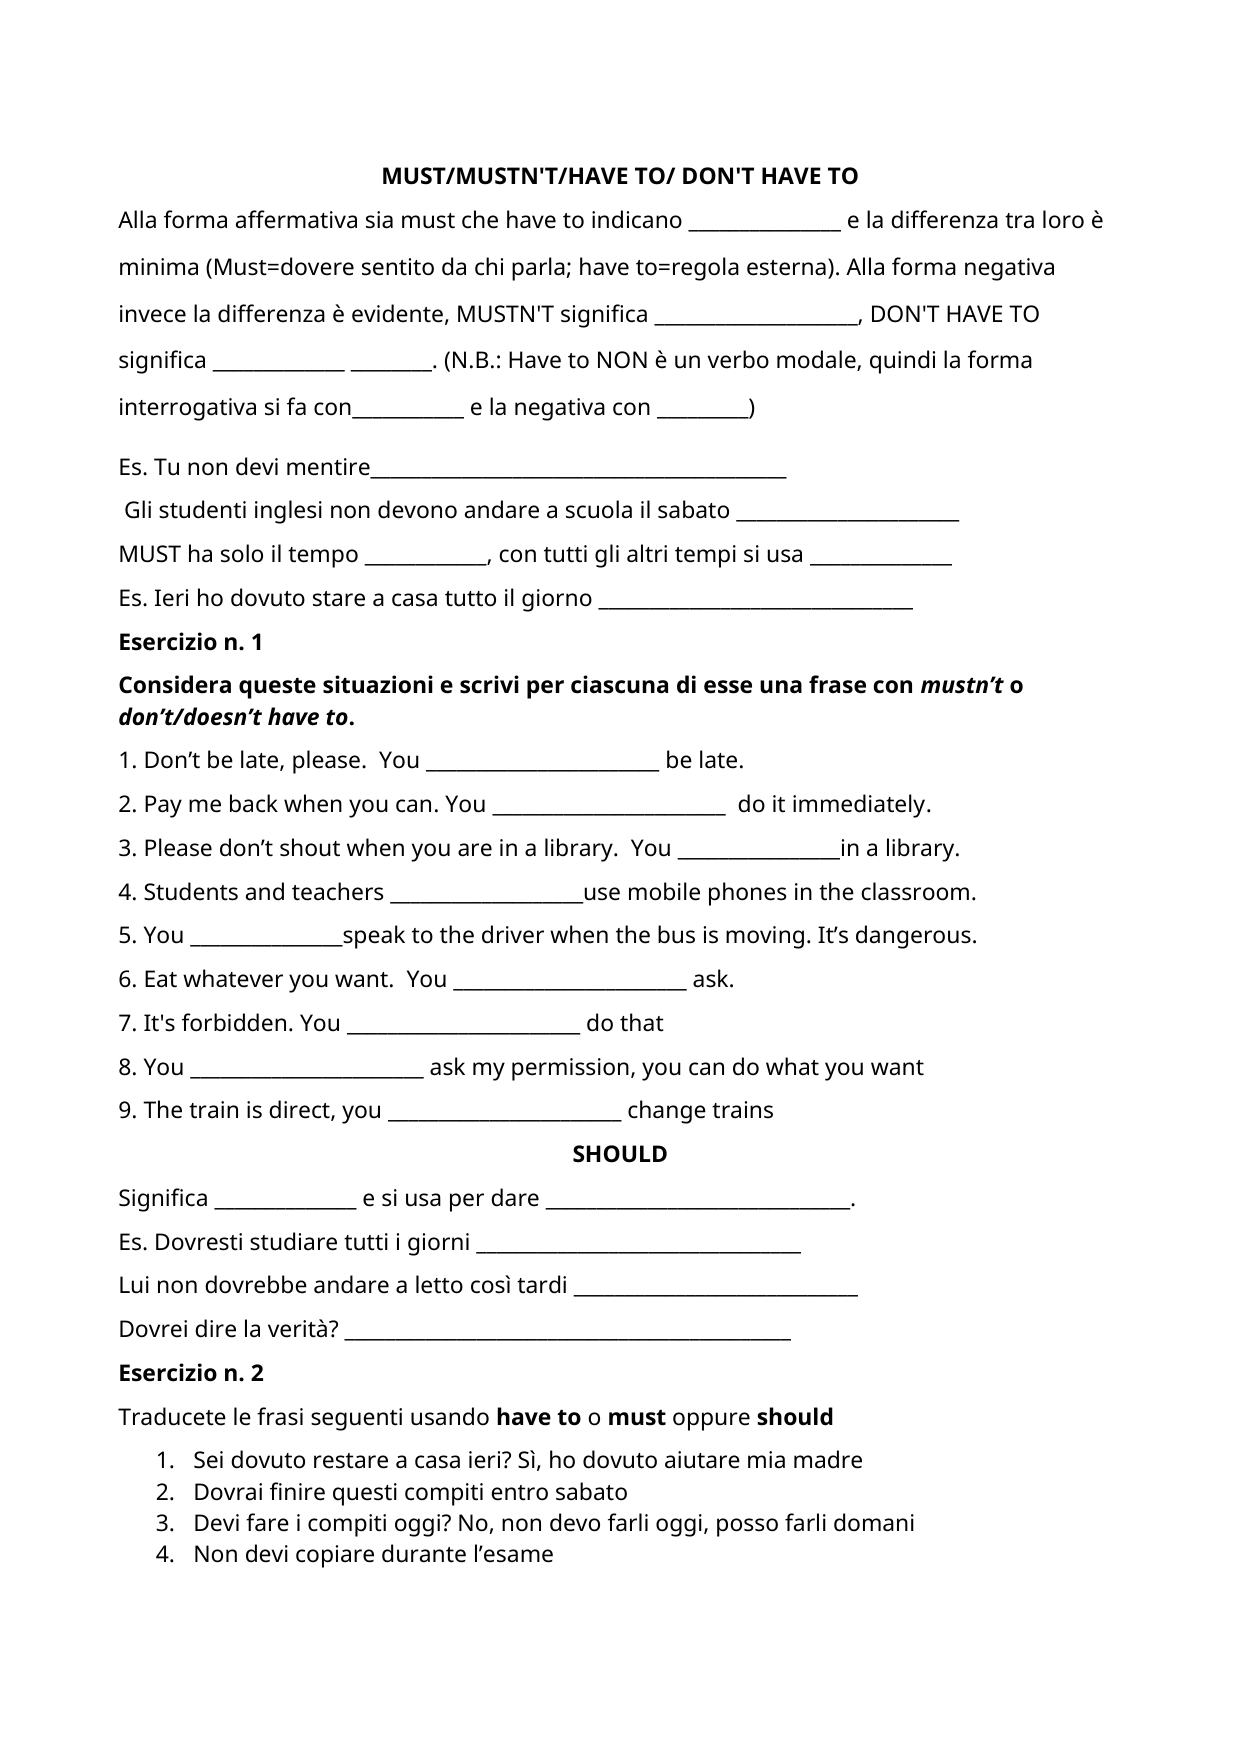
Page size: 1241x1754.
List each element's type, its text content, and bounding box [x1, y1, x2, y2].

text MUST ha solo il tempo ____________, con tutti gli altri tempi si usa ______________ [118, 538, 1122, 569]
text MUST/MUSTN'T/HAVE TO/ DON'T HAVE TO [118, 160, 1122, 191]
text 7. It's forbidden. You _______________________ do that [118, 1007, 1122, 1038]
list Dovrai finire questi compiti entro sabato [156, 1476, 1122, 1507]
text Considera queste situazioni e scrivi per ciascuna di esse una frase con mustn’t o don’t/doesn’t have to. [118, 669, 1122, 732]
text Es. Ieri ho dovuto stare a casa tutto il giorno _______________________________ [118, 582, 1122, 613]
text 4. Students and teachers ___________________use mobile phones in the classroom. [118, 876, 1122, 907]
text 8. You _______________________ ask my permission, you can do what you want [118, 1051, 1122, 1082]
list Devi fare i compiti oggi? No, non devo farli oggi, posso farli domani [156, 1507, 1122, 1538]
text 3. Please don’t shout when you are in a library. You ________________in a library. [118, 832, 1122, 863]
text Es. Dovresti studiare tutti i giorni ________________________________ [118, 1226, 1122, 1257]
text Significa ______________ e si usa per dare ______________________________. [118, 1182, 1122, 1213]
text 9. The train is direct, you _______________________ change trains [118, 1094, 1122, 1126]
text Traducete le frasi seguenti usando have to o must oppure should [118, 1401, 1122, 1432]
text Gli studenti inglesi non devono andare a scuola il sabato ______________________ [118, 494, 1122, 526]
text 1. Don’t be late, please. You _______________________ be late. [118, 744, 1122, 776]
text 6. Eat whatever you want. You _______________________ ask. [118, 963, 1122, 994]
list Non devi copiare durante l’esame [156, 1538, 1122, 1569]
text SHOULD [118, 1138, 1122, 1169]
text Dovrei dire la verità? ____________________________________________ [118, 1313, 1122, 1344]
text Esercizio n. 1 [118, 626, 1122, 657]
text Es. Tu non devi mentire_________________________________________ [118, 451, 1122, 482]
text 2. Pay me back when you can. You _______________________ do it immediately. [118, 788, 1122, 819]
text Alla forma affermativa sia must che have to indicano _______________ e la differenza tra loro è minima (Must=dovere sentito da chi parla; have to=regola esterna). Alla forma negativa invece la differenza è evidente, MUSTN'T significa ____________________, DON'T HAVE TO significa _____________ ________. (N.B.: Have to NON è un verbo modale, quindi la forma interrogativa si fa con___________ e la negativa con _________) [118, 204, 1122, 423]
text Lui non dovrebbe andare a letto così tardi ____________________________ [118, 1269, 1122, 1301]
text Esercizio n. 2 [118, 1357, 1122, 1388]
text 5. You _______________speak to the driver when the bus is moving. It’s dangerous. [118, 919, 1122, 951]
list Sei dovuto restare a casa ieri? Sì, ho dovuto aiutare mia madre [156, 1444, 1122, 1476]
